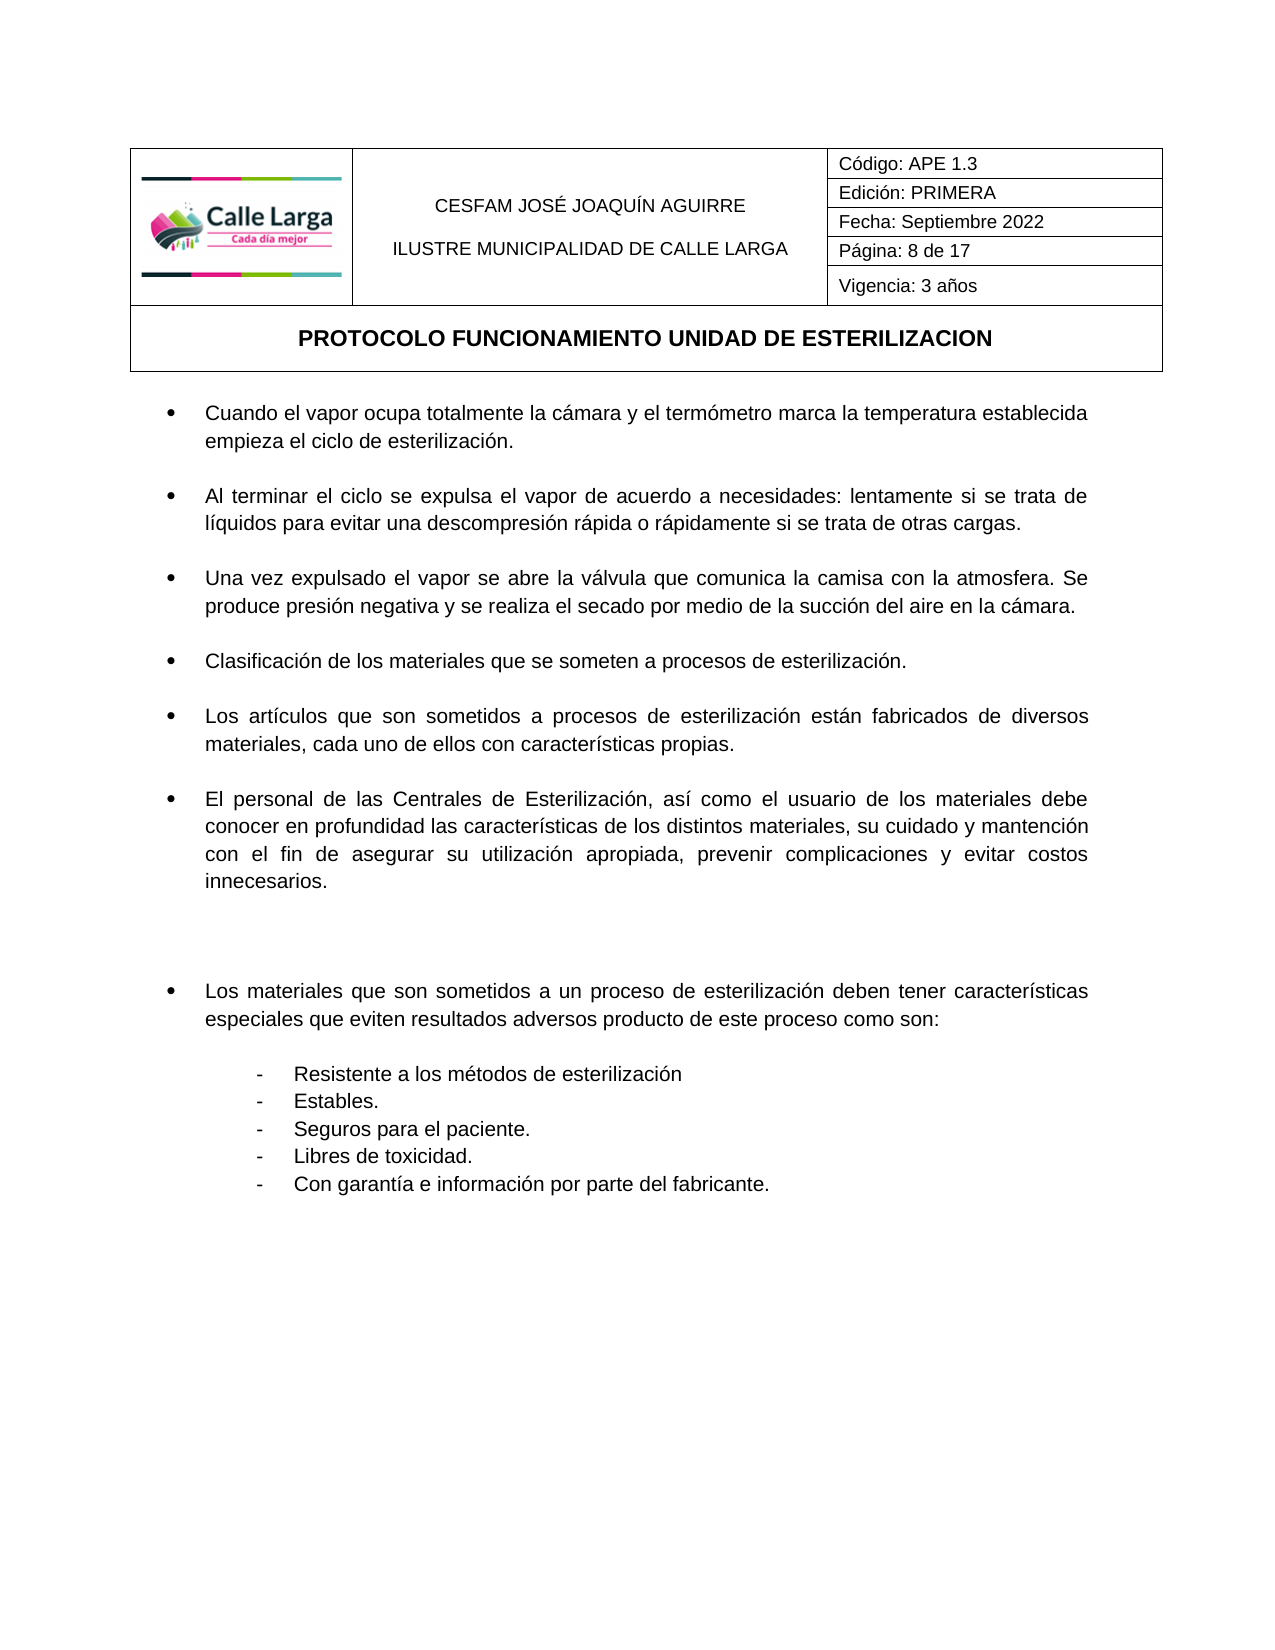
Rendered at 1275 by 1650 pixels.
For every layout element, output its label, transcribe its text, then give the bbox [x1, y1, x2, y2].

list Una vez expulsado el vapor se abre la válvula que comunica la camisa con la atmosfera. Se produce presión negativa y se realiza el secado por medio de la succión del aire en la cámara. [167, 566, 1090, 618]
list Estables. [256, 1089, 1090, 1113]
list Resistente a los métodos de esterilización [256, 1062, 1090, 1086]
list Clasificación de los materiales que se someten a procesos de esterilización. [167, 649, 1090, 673]
list Los materiales que son sometidos a un proceso de esterilización deben tener características especiales que eviten resultados adversos producto de este proceso como son: [167, 979, 1090, 1031]
picture [141, 177, 342, 277]
list Con garantía e información por parte del fabricante. [256, 1172, 1090, 1196]
list Seguros para el paciente. [256, 1117, 1090, 1141]
list Al terminar el ciclo se expulsa el vapor de acuerdo a necesidades: lentamente si se trata de líquidos para evitar una descompresión rápida o rápidamente si se trata de otras cargas. [167, 484, 1090, 535]
list Cuando el vapor ocupa totalmente la cámara y el termómetro marca la temperatura establecida empieza el ciclo de esterilización. [167, 401, 1090, 453]
list Libres de toxicidad. [256, 1144, 1090, 1168]
list Los artículos que son sometidos a procesos de esterilización están fabricados de diversos materiales, cada uno de ellos con características propias. [167, 704, 1090, 756]
list El personal de las Centrales de Esterilización, así como el usuario de los materiales debe conocer en profundidad las características de los distintos materiales, su cuidado y mantención con el fin de asegurar su utilización apropiada, prevenir complicaciones y evitar costos innecesarios. [167, 787, 1090, 893]
